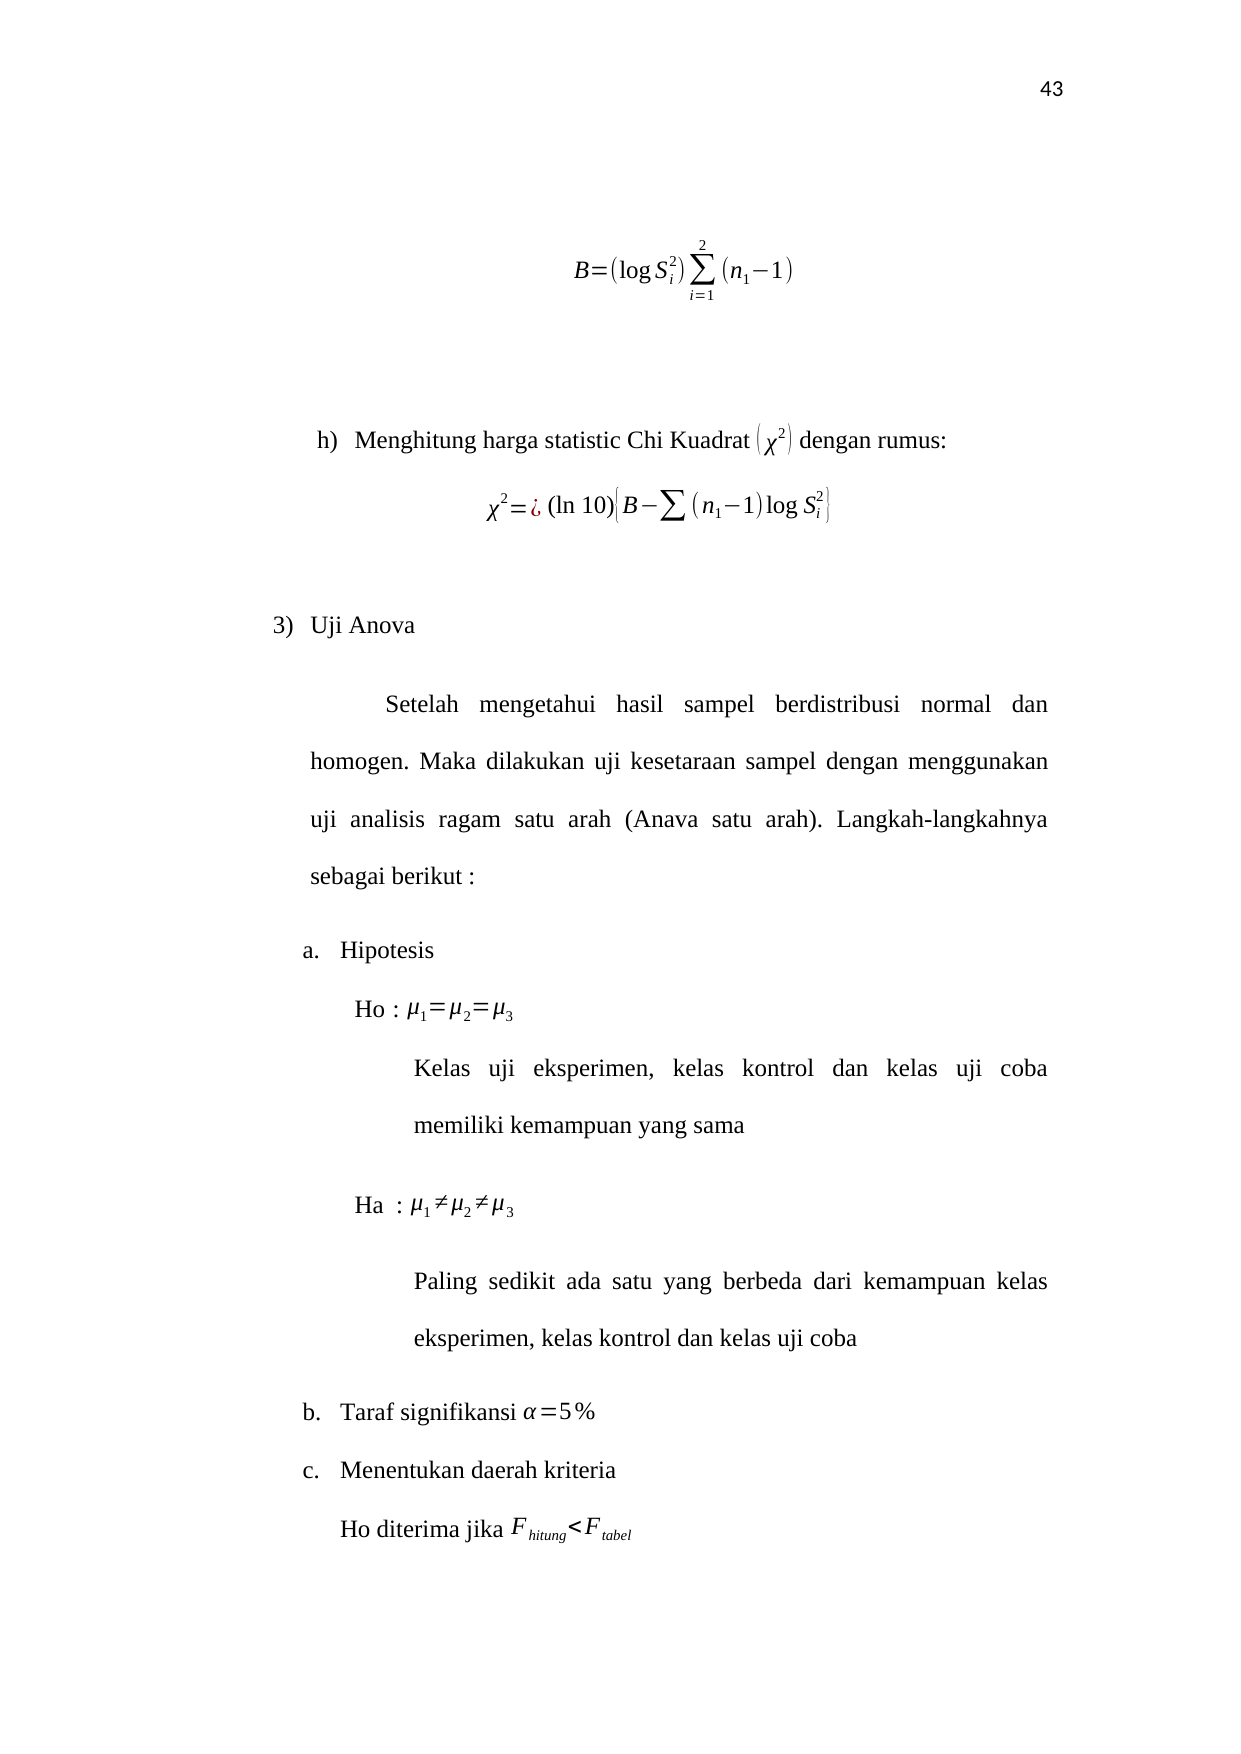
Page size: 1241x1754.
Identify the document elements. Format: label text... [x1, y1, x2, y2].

list Kelas uji eksperimen, kelas kontrol dan kelas uji coba memiliki kemampuan yang sama [413, 1053, 1048, 1139]
list Menghitung harga statistic Chi Kuadrat dengan rumus: [317, 422, 1048, 457]
list Ho : [354, 993, 1048, 1024]
list Menentukan daerah kriteria [302, 1455, 1048, 1484]
text Ha : [311, 1189, 1048, 1220]
list Uji Anova [273, 611, 1048, 639]
list Ho diterima jika [340, 1512, 1048, 1544]
text Paling sedikit ada satu yang berbeda dari kemampuan kelas eksperimen, kelas kontrol dan kelas uji coba [413, 1266, 1048, 1352]
text Setelah mengetahui hasil sampel berdistribusi normal dan homogen. Maka dilakukan uji kesetaraan sampel dengan menggunakan uji analisis ragam satu arah (Anava satu arah). Langkah-langkahnya sebagai berikut : [310, 689, 1048, 890]
list Taraf signifikansi [302, 1397, 1048, 1426]
list (ln 10) [472, 486, 1048, 524]
list Hipotesis [302, 936, 1048, 964]
